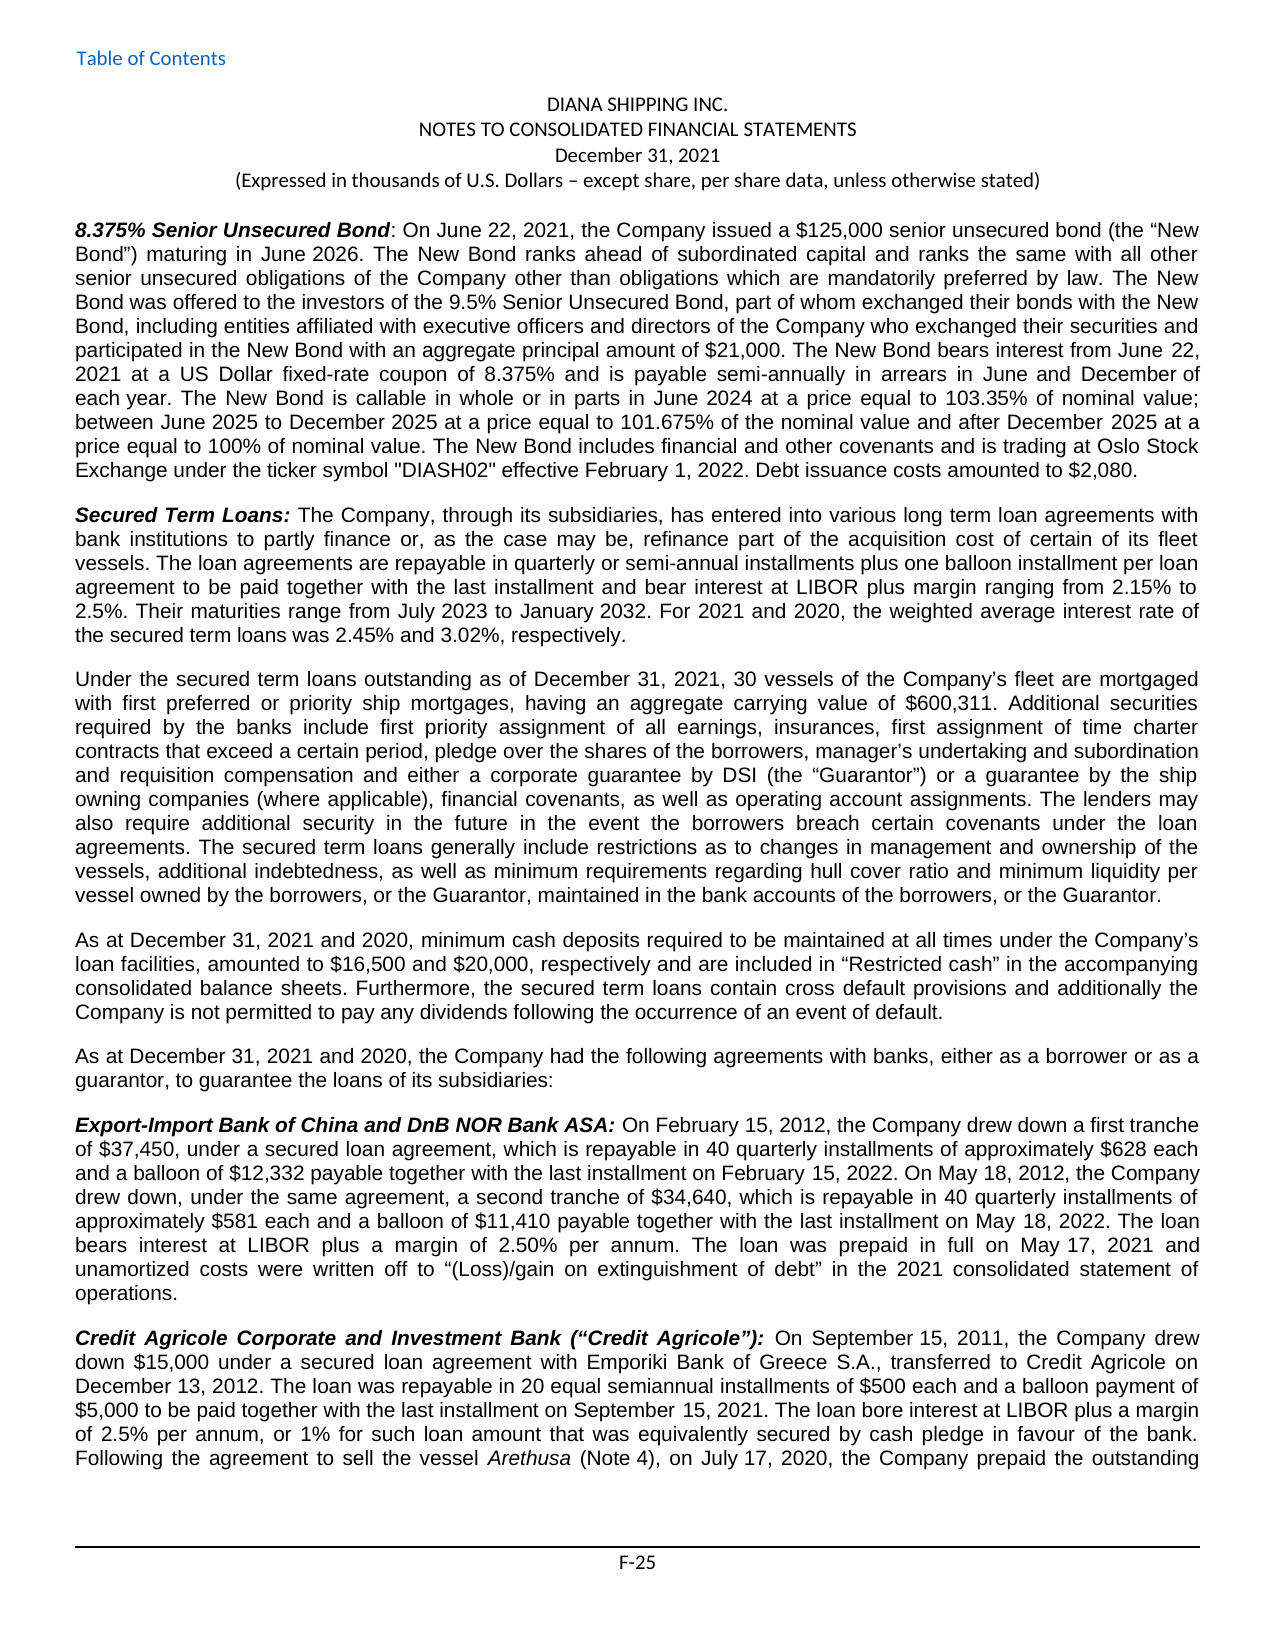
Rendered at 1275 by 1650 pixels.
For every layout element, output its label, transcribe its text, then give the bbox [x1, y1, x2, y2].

text As at December 31, 2021 and 2020, the Company had the following agreements with banks, either as a borrower or as a guarantor, to guarantee the loans of its subsidiaries: [75, 1044, 1200, 1092]
text As at December 31, 2021 and 2020, minimum cash deposits required to be maintained at all times under the Company’s loan facilities, amounted to $16,500 and $20,000, respectively and are included in “Restricted cash” in the accompanying consolidated balance sheets. Furthermore, the secured term loans contain cross default provisions and additionally the Company is not permitted to pay any dividends following the occurrence of an event of default. [75, 928, 1200, 1023]
text Under the secured term loans outstanding as of December 31, 2021, 30 vessels of the Company’s fleet are mortgaged with first preferred or priority ship mortgages, having an aggregate carrying value of $600,311. Additional securities required by the banks include first priority assignment of all earnings, insurances, first assignment of time charter contracts that exceed a certain period, pledge over the shares of the borrowers, manager’s undertaking and subordination and requisition compensation and either a corporate guarantee by DSI (the “Guarantor”) or a guarantee by the ship owning companies (where applicable), financial covenants, as well as operating account assignments. The lenders may also require additional security in the future in the event the borrowers breach certain covenants under the loan agreements. The secured term loans generally include restrictions as to changes in management and ownership of the vessels, additional indebtedness, as well as minimum requirements regarding hull cover ratio and minimum liquidity per vessel owned by the borrowers, or the Guarantor, maintained in the bank accounts of the borrowers, or the Guarantor. [75, 667, 1200, 907]
text Secured Term Loans: The Company, through its subsidiaries, has entered into various long term loan agreements with bank institutions to partly finance or, as the case may be, refinance part of the acquisition cost of certain of its fleet vessels. The loan agreements are repayable in quarterly or semi-annual installments plus one balloon installment per loan agreement to be paid together with the last installment and bear interest at LIBOR plus margin ranging from 2.15% to 2.5%. Their maturities range from July 2023 to January 2032. For 2021 and 2020, the weighted average interest rate of the secured term loans was 2.45% and 3.02%, respectively. [75, 503, 1200, 646]
text 8.375% Senior Unsecured Bond: On June 22, 2021, the Company issued a $125,000 senior unsecured bond (the “New Bond”) maturing in June 2026. The New Bond ranks ahead of subordinated capital and ranks the same with all other senior unsecured obligations of the Company other than obligations which are mandatorily preferred by law. The New Bond was offered to the investors of the 9.5% Senior Unsecured Bond, part of whom exchanged their bonds with the New Bond, including entities affiliated with executive officers and directors of the Company who exchanged their securities and participated in the New Bond with an aggregate principal amount of $21,000. The New Bond bears interest from June 22, 2021 at a US Dollar fixed-rate coupon of 8.375% and is payable semi-annually in arrears in June and December of each year. The New Bond is callable in whole or in parts in June 2024 at a price equal to 103.35% of nominal value; between June 2025 to December 2025 at a price equal to 101.675% of the nominal value and after December 2025 at a price equal to 100% of nominal value. The New Bond includes financial and other covenants and is trading at Oslo Stock Exchange under the ticker symbol "DIASH02" effective February 1, 2022. Debt issuance costs amounted to $2,080. [75, 218, 1200, 482]
text Export-Import Bank of China and DnB NOR Bank ASA: On February 15, 2012, the Company drew down a first tranche of $37,450, under a secured loan agreement, which is repayable in 40 quarterly installments of approximately $628 each and a balloon of $12,332 payable together with the last installment on February 15, 2022. On May 18, 2012, the Company drew down, under the same agreement, a second tranche of $34,640, which is repayable in 40 quarterly installments of approximately $581 each and a balloon of $11,410 payable together with the last installment on May 18, 2022. The loan bears interest at LIBOR plus a margin of 2.50% per annum. The loan was prepaid in full on May 17, 2021 and unamortized costs were written off to “(Loss)/gain on extinguishment of debt” in the 2021 consolidated statement of operations. [75, 1113, 1200, 1305]
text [75, 1326, 1200, 1469]
